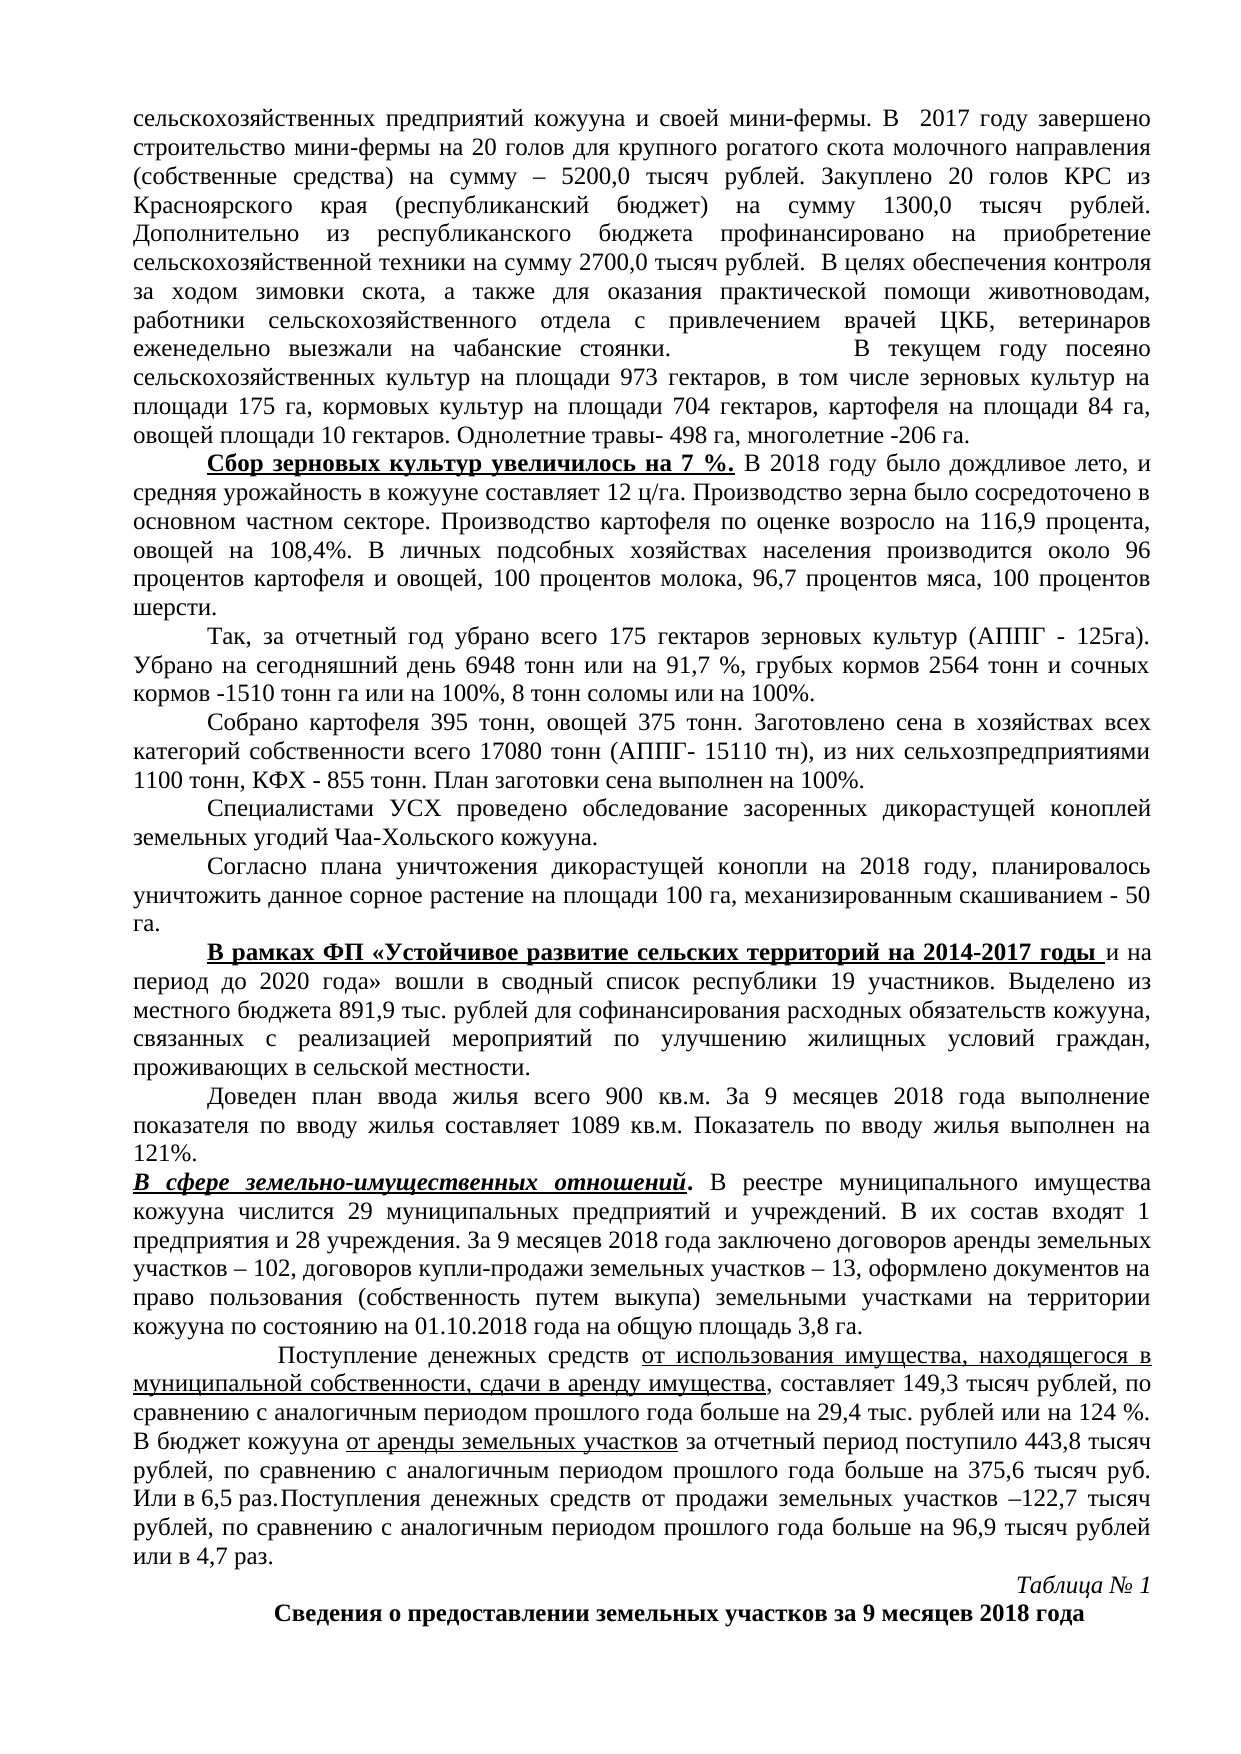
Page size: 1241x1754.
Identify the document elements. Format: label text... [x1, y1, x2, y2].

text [133, 103, 1152, 448]
text Сведения о предоставлении земельных участков за 9 месяцев 2018 года [133, 1598, 1152, 1627]
text Доведен план ввода жилья всего 900 кв.м. За 9 месяцев 2018 года выполнение показателя по вводу жилья составляет 1089 кв.м. Показатель по вводу жилья выполнен на 121%. [133, 1081, 1152, 1167]
text Таблица № 1 [133, 1570, 1152, 1598]
text В рамках ФП «Устойчивое развитие сельских территорий на 2014-2017 годы и на период до 2020 года» вошли в сводный список республики 19 участников. Выделено из местного бюджета 891,9 тыс. рублей для софинансирования расходных обязательств кожууна, связанных с реализацией мероприятий по улучшению жилищных условий граждан, проживающих в сельской местности. [133, 937, 1152, 1081]
text Собрано картофеля 395 тонн, овощей 375 тонн. Заготовлено сена в хозяйствах всех категорий собственности всего 17080 тонн (АППГ- 15110 тн), из них сельхозпредприятиями 1100 тонн, КФХ - 855 тонн. План заготовки сена выполнен на 100%. [133, 707, 1152, 793]
text Так, за отчетный год убрано всего 175 гектаров зерновых культур (АППГ - 125га). Убрано на сегодняшний день 6948 тонн или на 91,7 %, грубых кормов 2564 тонн и сочных кормов -1510 тонн га или на 100%, 8 тонн соломы или на 100%. [133, 621, 1152, 707]
text В сфере земельно-имущественных отношений. В реестре муниципального имущества кожууна числится 29 муниципальных предприятий и учреждений. В их состав входят 1 предприятия и 28 учреждения. За 9 месяцев 2018 года заключено договоров аренды земельных участков – 102, договоров купли-продажи земельных участков – 13, оформлено документов на право пользования (собственность путем выкупа) земельными участками на территории кожууна по состоянию на 01.10.2018 года на общую площадь 3,8 га. [133, 1167, 1152, 1340]
text Согласно плана уничтожения дикорастущей конопли на 2018 году, планировалось уничтожить данное сорное растение на площади 100 га, механизированным скашиванием - 50 га. [133, 851, 1152, 937]
text Сбор зерновых культур увеличилось на 7 %. В 2018 году было дождливое лето, и средняя урожайность в кожууне составляет 12 ц/га. Производство зерна было сосредоточено в основном частном секторе. Производство картофеля по оценке возросло на 116,9 процента, овощей на 108,4%. В личных подсобных хозяйствах населения производится около 96 процентов картофеля и овощей, 100 процентов молока, 96,7 процентов мяса, 100 процентов шерсти. [133, 448, 1152, 621]
text Поступление денежных средств от использования имущества, находящегося в муниципальной собственности, сдачи в аренду имущества, составляет 149,3 тысяч рублей, по сравнению с аналогичным периодом прошлого года больше на 29,4 тыс. рублей или на 124 %. В бюджет кожууна от аренды земельных участков за отчетный период поступило 443,8 тысяч рублей, по сравнению с аналогичным периодом прошлого года больше на 375,6 тысяч руб. Или в 6,5 раз. Поступления денежных средств от продажи земельных участков –122,7 тысяч рублей, по сравнению с аналогичным периодом прошлого года больше на 96,9 тысяч рублей или в 4,7 раз. [133, 1340, 1152, 1570]
text Специалистами УСХ проведено обследование засоренных дикорастущей коноплей земельных угодий Чаа-Хольского кожууна. [133, 793, 1152, 851]
